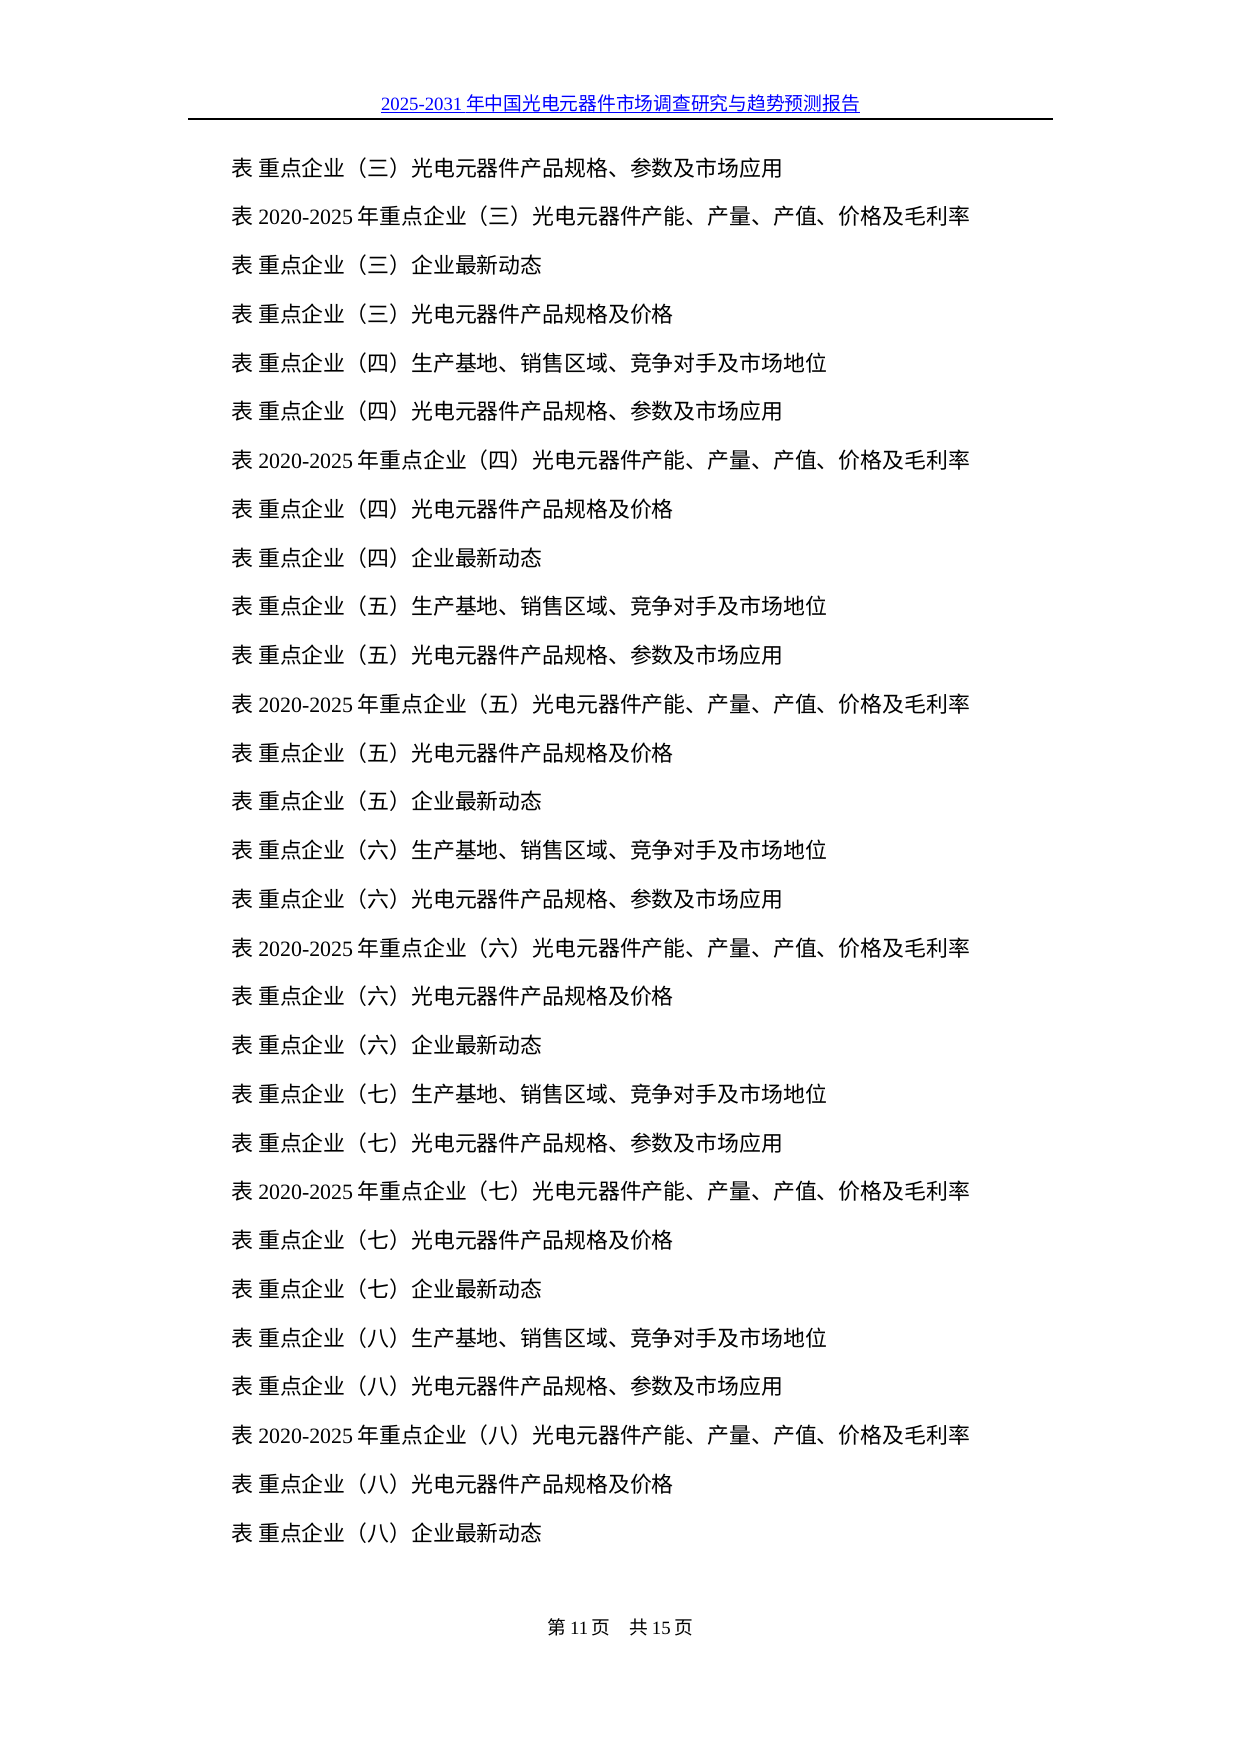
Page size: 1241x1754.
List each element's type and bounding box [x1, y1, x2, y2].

text [187, 150, 1053, 1548]
